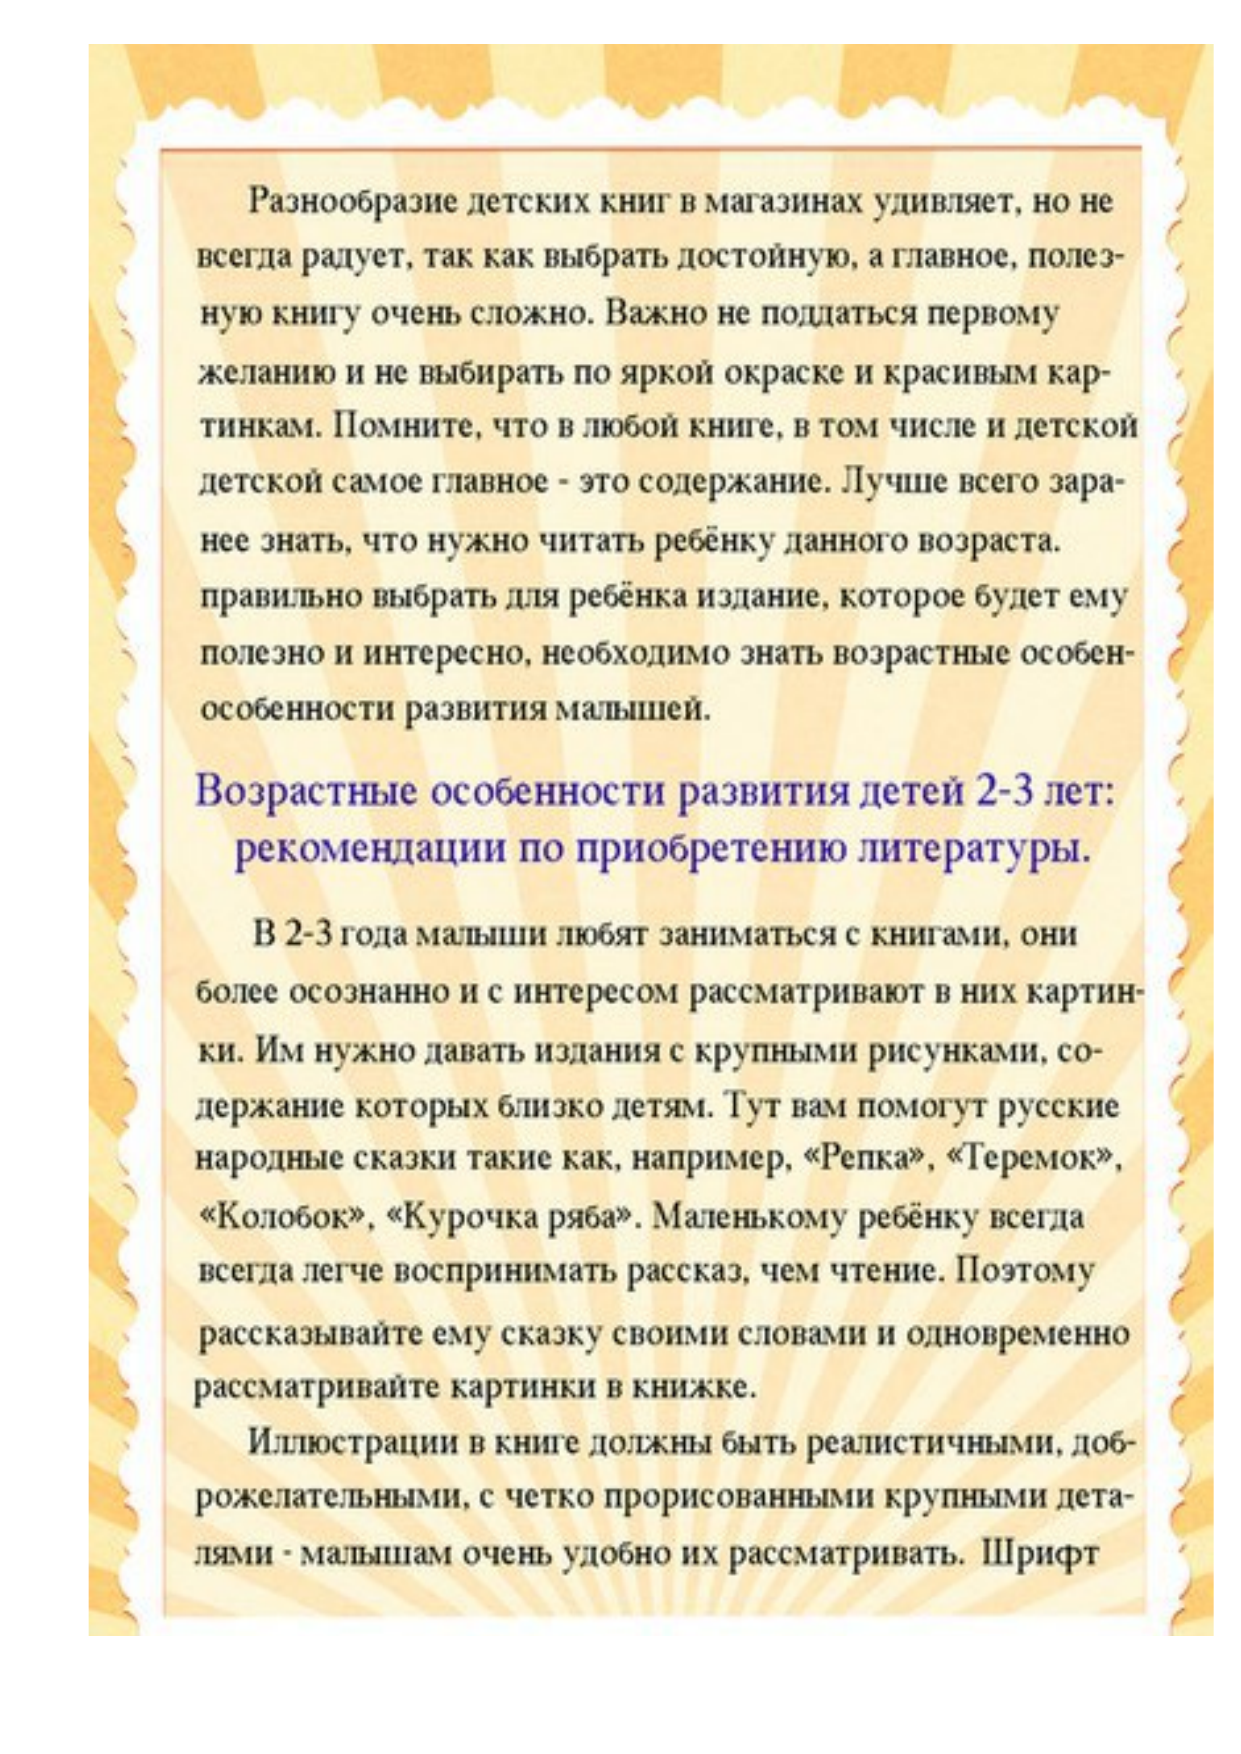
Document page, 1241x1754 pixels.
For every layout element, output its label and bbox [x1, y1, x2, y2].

picture [88, 44, 1214, 1636]
